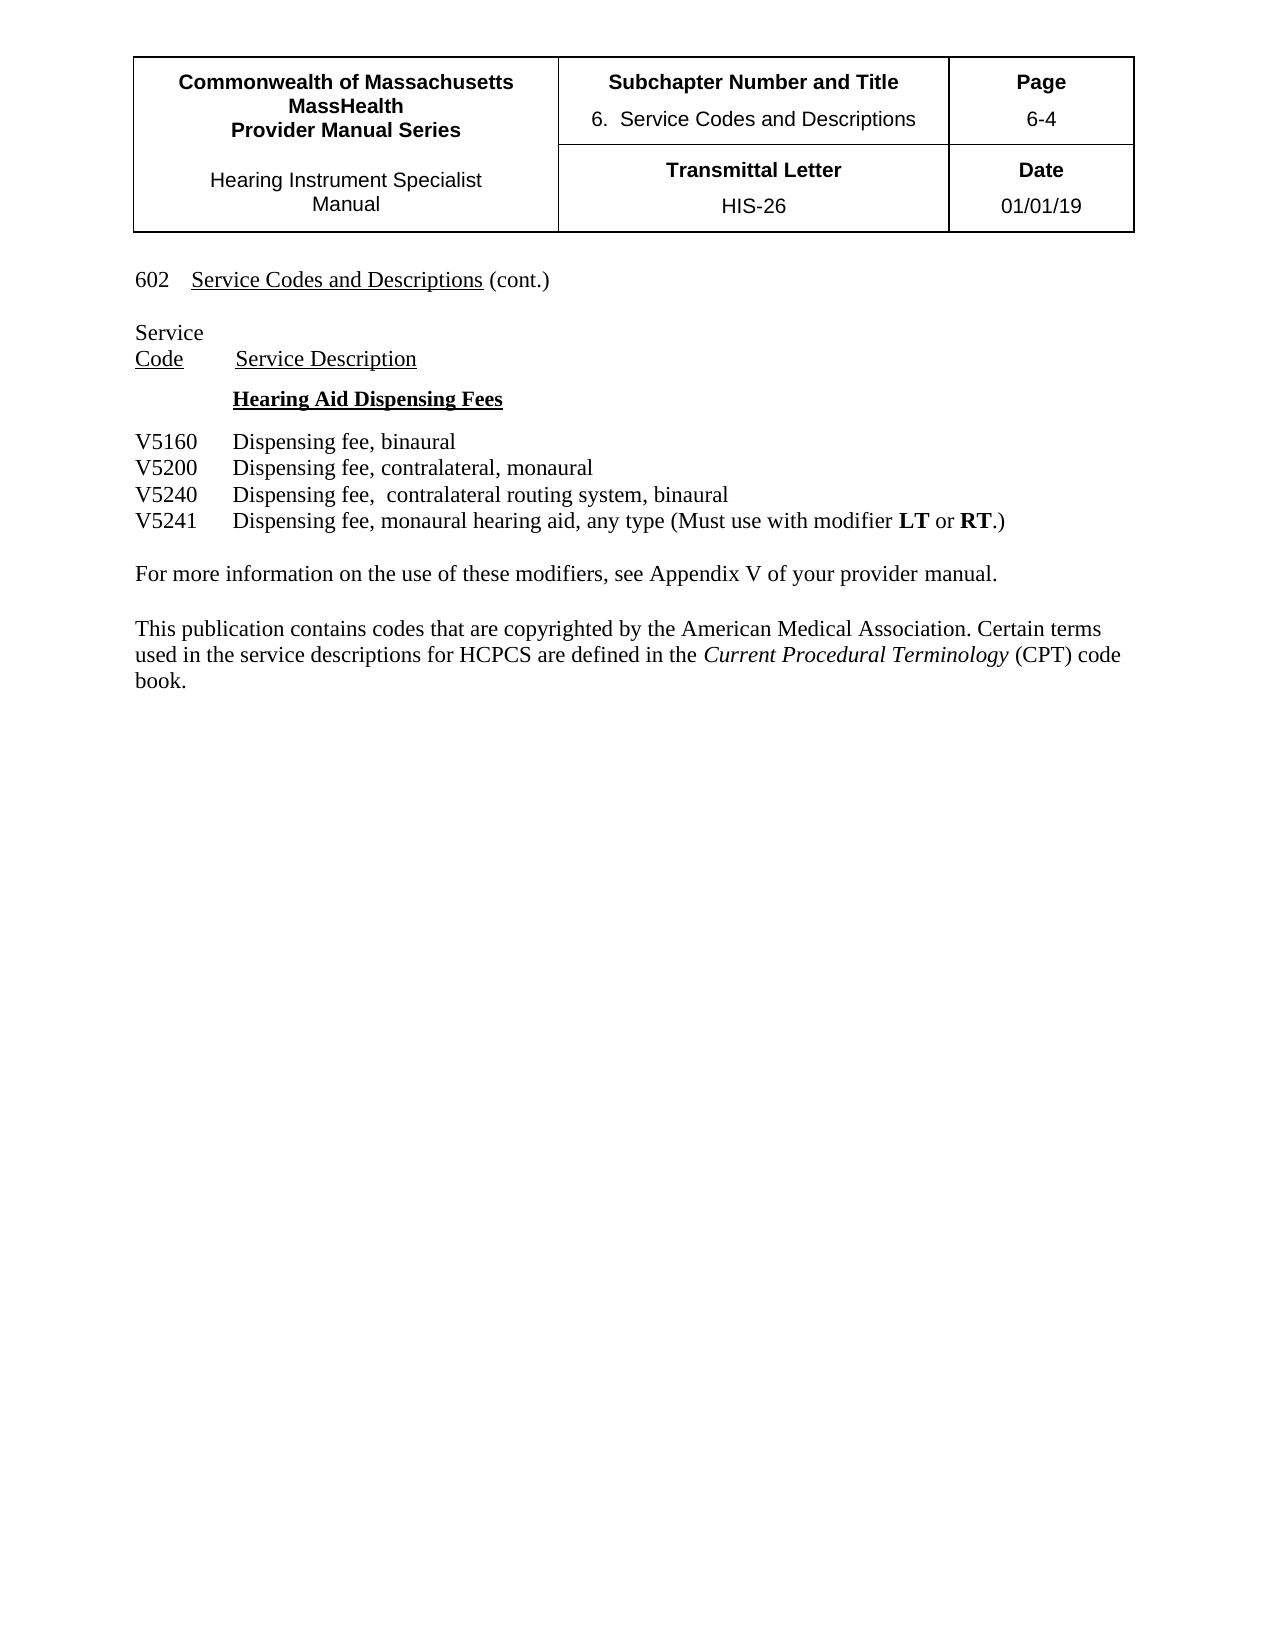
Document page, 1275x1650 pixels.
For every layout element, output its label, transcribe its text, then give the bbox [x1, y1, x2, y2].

text This publication contains codes that are copyrighted by the American Medical Association. Certain terms used in the service descriptions for HCPCS are defined in the Current Procedural Terminology (CPT) code book. [135, 615, 1123, 694]
table_cell Date 01/01/19 [950, 145, 1133, 231]
text For more information on the use of these modifiers, see Appendix V of your provider manual. [135, 560, 1005, 586]
table_header Page 6-4 [950, 58, 1133, 144]
text V5200 Dispensing fee, contralateral, monaural [135, 454, 807, 481]
text 602 Service Codes and Descriptions (cont.) [135, 266, 1148, 293]
text V5160 Dispensing fee, binaural [135, 428, 807, 454]
text Code Service Description [123, 345, 1148, 372]
text Hearing Aid Dispensing Fees [232, 386, 1148, 411]
table_cell Transmittal Letter HIS-26 [559, 145, 948, 231]
table_header Commonwealth of Massachusetts MassHealth Provider Manual Series Hearing Instrument Specialist Manual [134, 58, 558, 231]
text Service [135, 319, 1148, 345]
table_header Subchapter Number and Title 6. Service Codes and Descriptions [559, 58, 948, 144]
text V5240 Dispensing fee, contralateral routing system, binaural [135, 481, 967, 507]
text V5241 Dispensing fee, monaural hearing aid, any type (Must use with modifier LT or RT.) [135, 507, 1005, 533]
